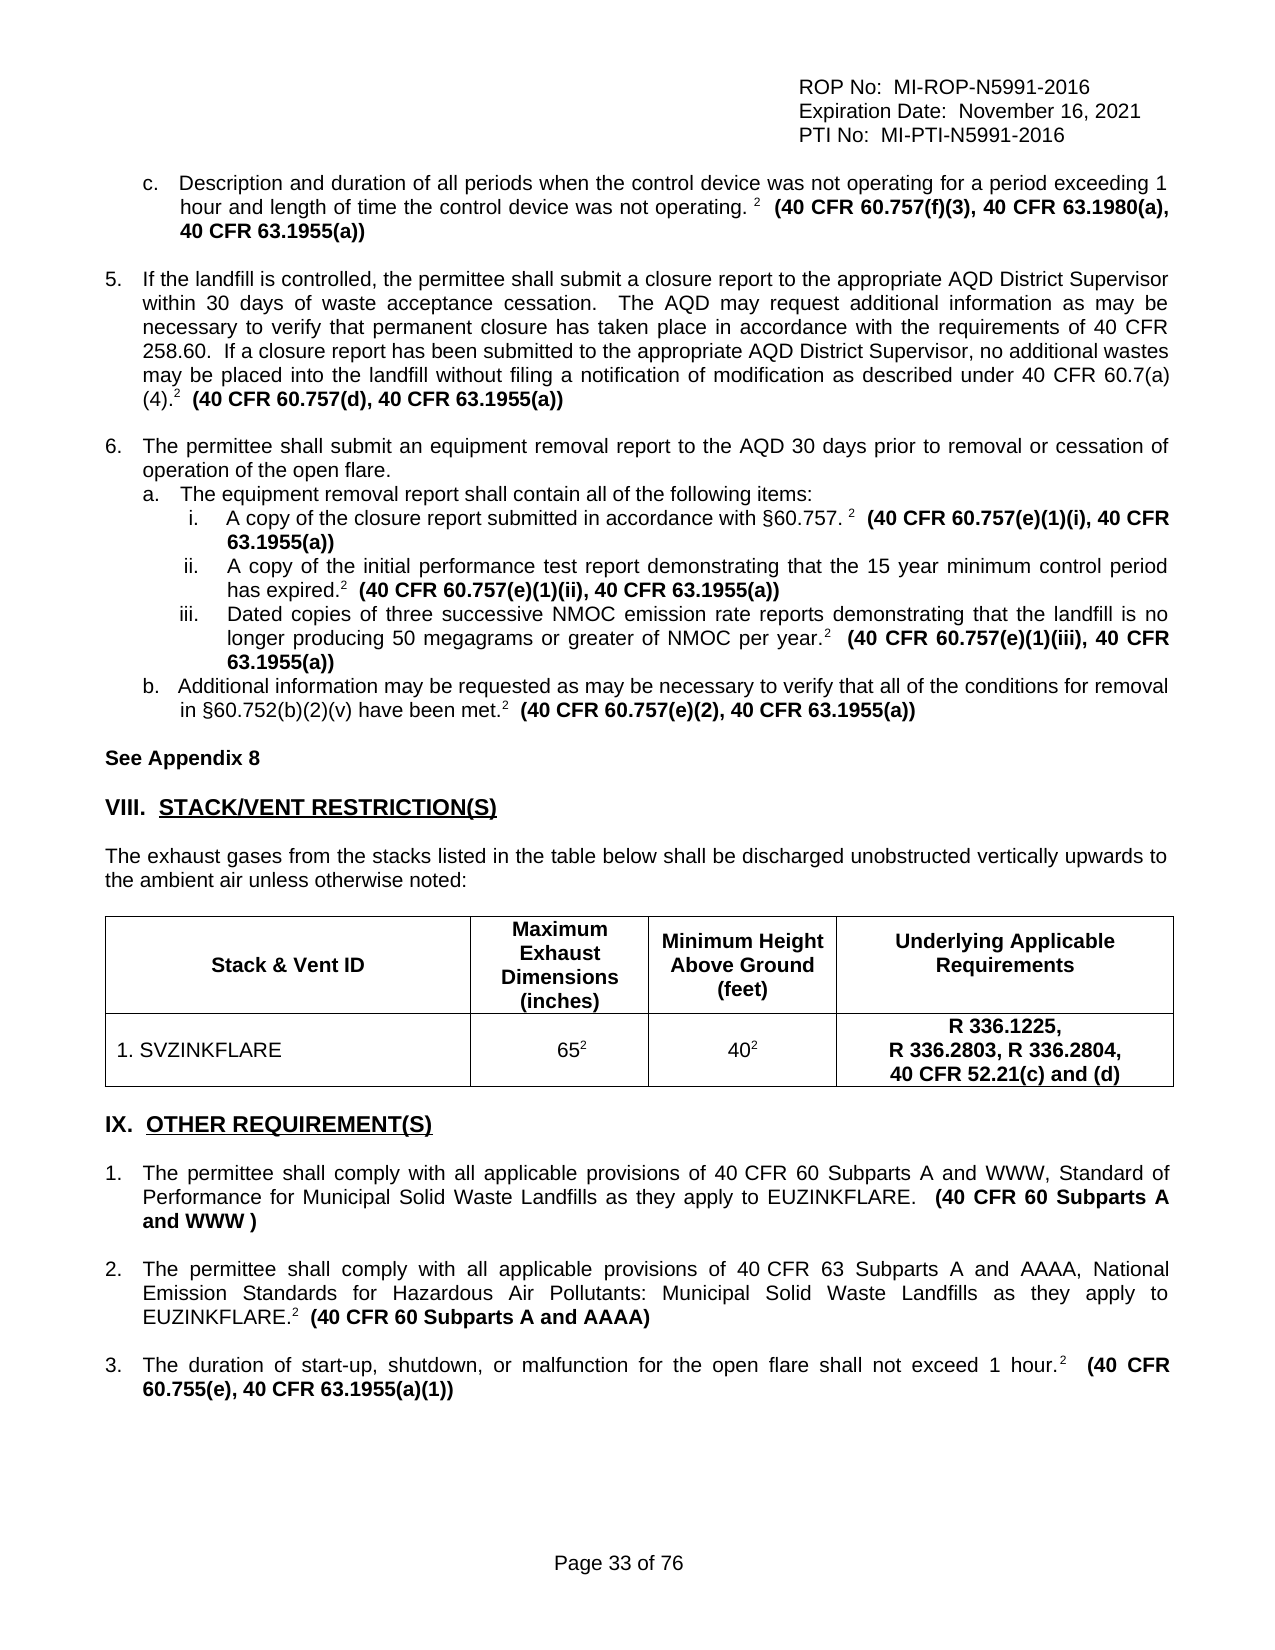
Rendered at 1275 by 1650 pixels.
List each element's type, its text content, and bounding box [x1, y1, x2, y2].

table_header Underlying Applicable Requirements [837, 917, 1173, 1013]
text IX. OTHER REQUIREMENT(S) [105, 1111, 1170, 1137]
table_cell R 336.1225, R 336.2803, R 336.2804, 40 52.21(c) and (d) [837, 1014, 1173, 1086]
table_cell 652 [471, 1014, 648, 1086]
text The exhaust gases from the stacks listed in the table below shall be discharged unobstructed vertically upwards to the ambient air unless otherwise noted: [105, 844, 1170, 892]
table_header Minimum Height Above Ground (feet) [649, 917, 836, 1013]
list The permittee shall submit an equipment removal report to the AQD 30 days prior to removal or cessation of operation of the open flare. [105, 434, 1170, 482]
table_header Stack & Vent ID [106, 917, 470, 1013]
text See Appendix 8 [105, 746, 1170, 770]
list The permittee shall comply with all applicable provisions of 40 60 Subparts A and Standard of Performance for Municipal Solid Waste Landfills as they apply to EUZINKFLARE. (40 60 Subparts A and ) [105, 1161, 1170, 1233]
list A copy of the closure report submitted in accordance with §60.757. 2 (40 CFR 60.757(e)(1)(i), 40 CFR 63.1955(a)) [199, 506, 1170, 554]
list The permittee shall comply with all applicable provisions of 40 63 Subparts A and AAAA, National Emission Standards for Hazardous Air Pollutants: Municipal Solid Waste Landfills as they apply to EUZINKFLARE.2 (40 60 Subparts A and AAAA) [105, 1257, 1170, 1329]
list The duration of start-up, shutdown, or malfunction for the open flare shall not exceed 1 hour.2 (40 CFR 60.755(e), 40 CFR 63.1955(a)(1)) [105, 1353, 1170, 1401]
table_header Maximum Exhaust Dimensions (inches) [471, 917, 648, 1013]
table_cell 402 [649, 1014, 836, 1086]
list The equipment removal report shall contain all of the following items: [142, 482, 1170, 506]
list If the landfill is controlled, the permittee shall submit a closure report to the appropriate AQD District Supervisor within 30 days of waste acceptance cessation. The AQD may request additional information as may be necessary to verify that permanent closure has taken place in accordance with the requirements of 40 CFR 258.60. If a closure report has been submitted to the appropriate AQD District Supervisor, no additional wastes may be placed into the landfill without filing a notification of modification as described under 40 CFR 60.7(a)(4).2 (40 CFR 60.757(d), 40 CFR 63.1955(a)) [105, 267, 1170, 410]
text c. Description and duration of all periods when the control device was not operating for a period exceeding 1 hour and length of time the control device was not operating. 2 (40 CFR 60.757(f)(3), 40 CFR 63.1980(a), 40 CFR 63.1955(a)) [142, 171, 1170, 243]
text VIII. STACK/VENT RESTRICTION(S) [105, 794, 1170, 820]
list A copy of the initial performance test report demonstrating that the 15 year minimum control period has expired.2 (40 CFR 60.757(e)(1)(ii), 40 CFR 63.1955(a)) [199, 554, 1170, 602]
text b. Additional information may be requested as may be necessary to verify that all of the conditions for removal in §60.752(b)(2)(v) have been met.2 (40 CFR 60.757(e)(2), 40 CFR 63.1955(a)) [142, 674, 1170, 722]
list Dated copies of three successive NMOC emission rate reports demonstrating that the landfill is no longer producing 50 megagrams or greater of NMOC per year.2 (40 CFR 60.757(e)(1)(iii), 40 CFR 63.1955(a)) [199, 602, 1170, 674]
table_cell 1. SVZINKFLARE [106, 1014, 470, 1086]
